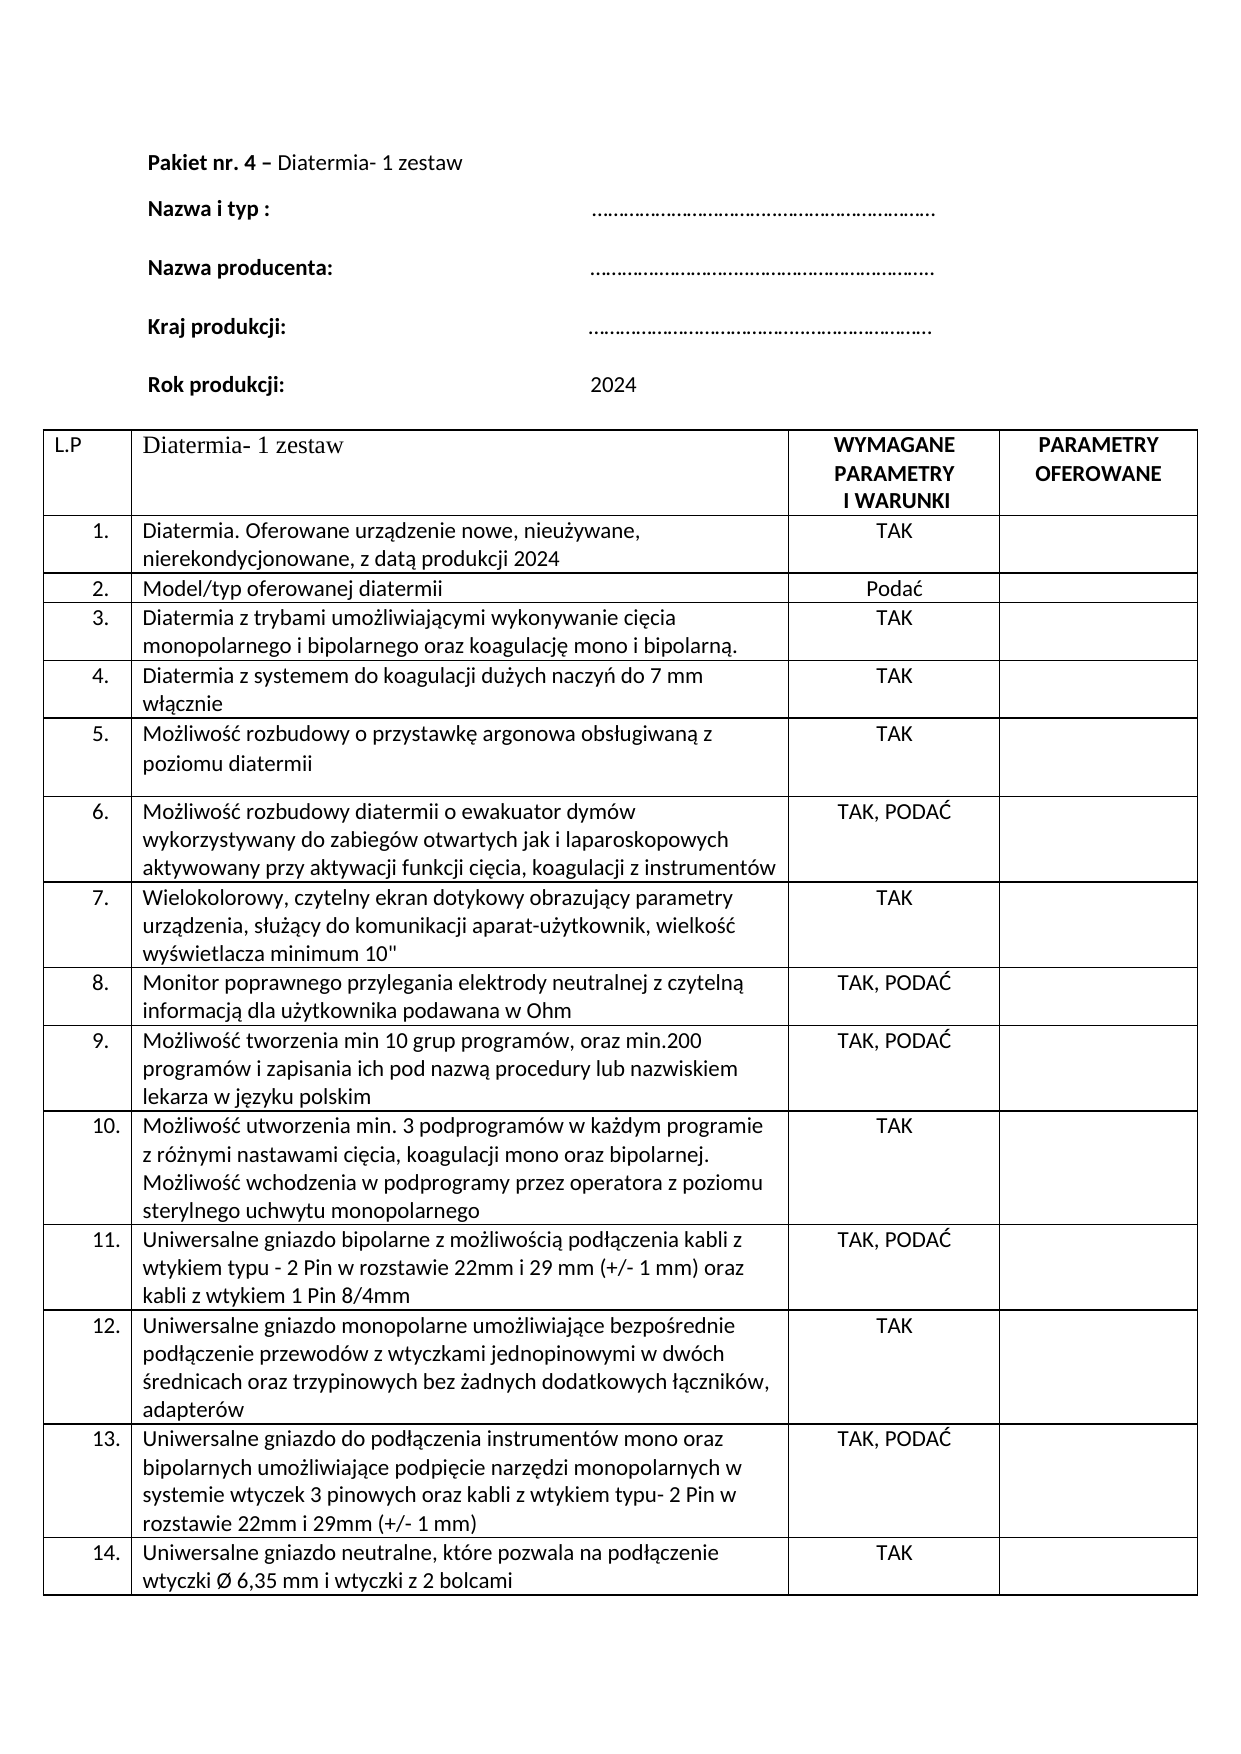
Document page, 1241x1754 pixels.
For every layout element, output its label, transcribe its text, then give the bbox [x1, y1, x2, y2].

table_cell [1000, 661, 1197, 717]
table_cell TAK, PODAĆ [789, 1425, 999, 1537]
table_cell [44, 516, 131, 572]
table_cell [44, 797, 131, 881]
table_cell Wielokolorowy, czytelny ekran dotykowy obrazujący parametry urządzenia, służący do komunikacji aparat-użytkownik, wielkość wyświetlacza minimum 10" [132, 883, 788, 967]
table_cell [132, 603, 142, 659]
table_cell [1000, 1425, 1197, 1537]
table_cell [44, 1425, 131, 1537]
table_cell TAK [789, 1538, 999, 1594]
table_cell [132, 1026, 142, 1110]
table_cell [44, 719, 131, 796]
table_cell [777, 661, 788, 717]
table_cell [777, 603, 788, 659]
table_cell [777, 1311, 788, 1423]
table_cell [44, 1538, 131, 1594]
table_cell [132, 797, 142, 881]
table_cell [44, 574, 92, 602]
table_cell [44, 1026, 131, 1110]
table_cell [1000, 516, 1197, 572]
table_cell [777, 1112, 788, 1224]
table_cell TAK, PODAĆ [789, 797, 999, 881]
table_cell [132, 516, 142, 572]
table_cell [120, 574, 131, 602]
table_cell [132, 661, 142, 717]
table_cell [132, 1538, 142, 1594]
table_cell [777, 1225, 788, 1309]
table_cell [1000, 883, 1197, 967]
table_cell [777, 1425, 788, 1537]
table_header PARAMETRY OFEROWANE [1000, 431, 1197, 515]
table_cell [1000, 603, 1197, 659]
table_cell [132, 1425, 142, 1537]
table_header L.P [44, 431, 131, 515]
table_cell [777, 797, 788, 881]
table_cell [1000, 574, 1197, 602]
text Nazwa i typ : ……………………………..………………………… [148, 194, 1093, 222]
table_cell TAK [789, 719, 999, 796]
table_cell TAK, PODAĆ [789, 1026, 999, 1110]
text Pakiet nr. 4 – Diatermia- 1 zestaw [148, 148, 1093, 176]
table_cell TAK, PODAĆ [789, 1225, 999, 1309]
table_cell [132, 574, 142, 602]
table_cell [44, 661, 131, 717]
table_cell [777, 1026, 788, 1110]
table_cell [44, 603, 131, 659]
table_cell TAK [789, 883, 999, 967]
table_cell TAK [789, 661, 999, 717]
table_cell TAK [789, 1311, 999, 1423]
table_cell [44, 1225, 131, 1309]
table_cell TAK [789, 603, 999, 659]
text Rok produkcji: 2024 [148, 370, 1093, 398]
table_cell Podać [789, 574, 999, 602]
table_cell [44, 883, 131, 967]
table_cell Możliwość rozbudowy o przystawkę argonowa obsługiwaną z poziomu diatermii [132, 719, 788, 796]
table_cell [1000, 1538, 1197, 1594]
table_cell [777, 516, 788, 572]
table_cell [44, 968, 131, 1024]
text Nazwa producenta: ………….……………..…………………………….. [148, 253, 1093, 281]
table_cell [1000, 968, 1197, 1024]
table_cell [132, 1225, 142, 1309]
table_header Diatermia- 1 zestaw [132, 431, 788, 515]
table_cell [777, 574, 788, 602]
table_cell [1000, 1311, 1197, 1423]
table_header WYMAGANE PARAMETRY I WARUNKI [789, 431, 999, 515]
table_cell TAK, PODAĆ [789, 968, 999, 1024]
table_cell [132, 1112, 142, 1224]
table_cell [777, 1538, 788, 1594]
table_cell [1000, 719, 1197, 796]
table_cell [44, 1112, 131, 1224]
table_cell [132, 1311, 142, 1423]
table_cell [1000, 1026, 1197, 1110]
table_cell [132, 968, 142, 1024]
table_cell [1000, 797, 1197, 881]
table_cell TAK [789, 1112, 999, 1224]
text Kraj produkcji: …………………………………..…………………… [148, 312, 1093, 340]
table_cell [1000, 1225, 1197, 1309]
table_cell [44, 1311, 131, 1423]
table_cell [1000, 1112, 1197, 1224]
table_cell TAK [789, 516, 999, 572]
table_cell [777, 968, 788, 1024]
